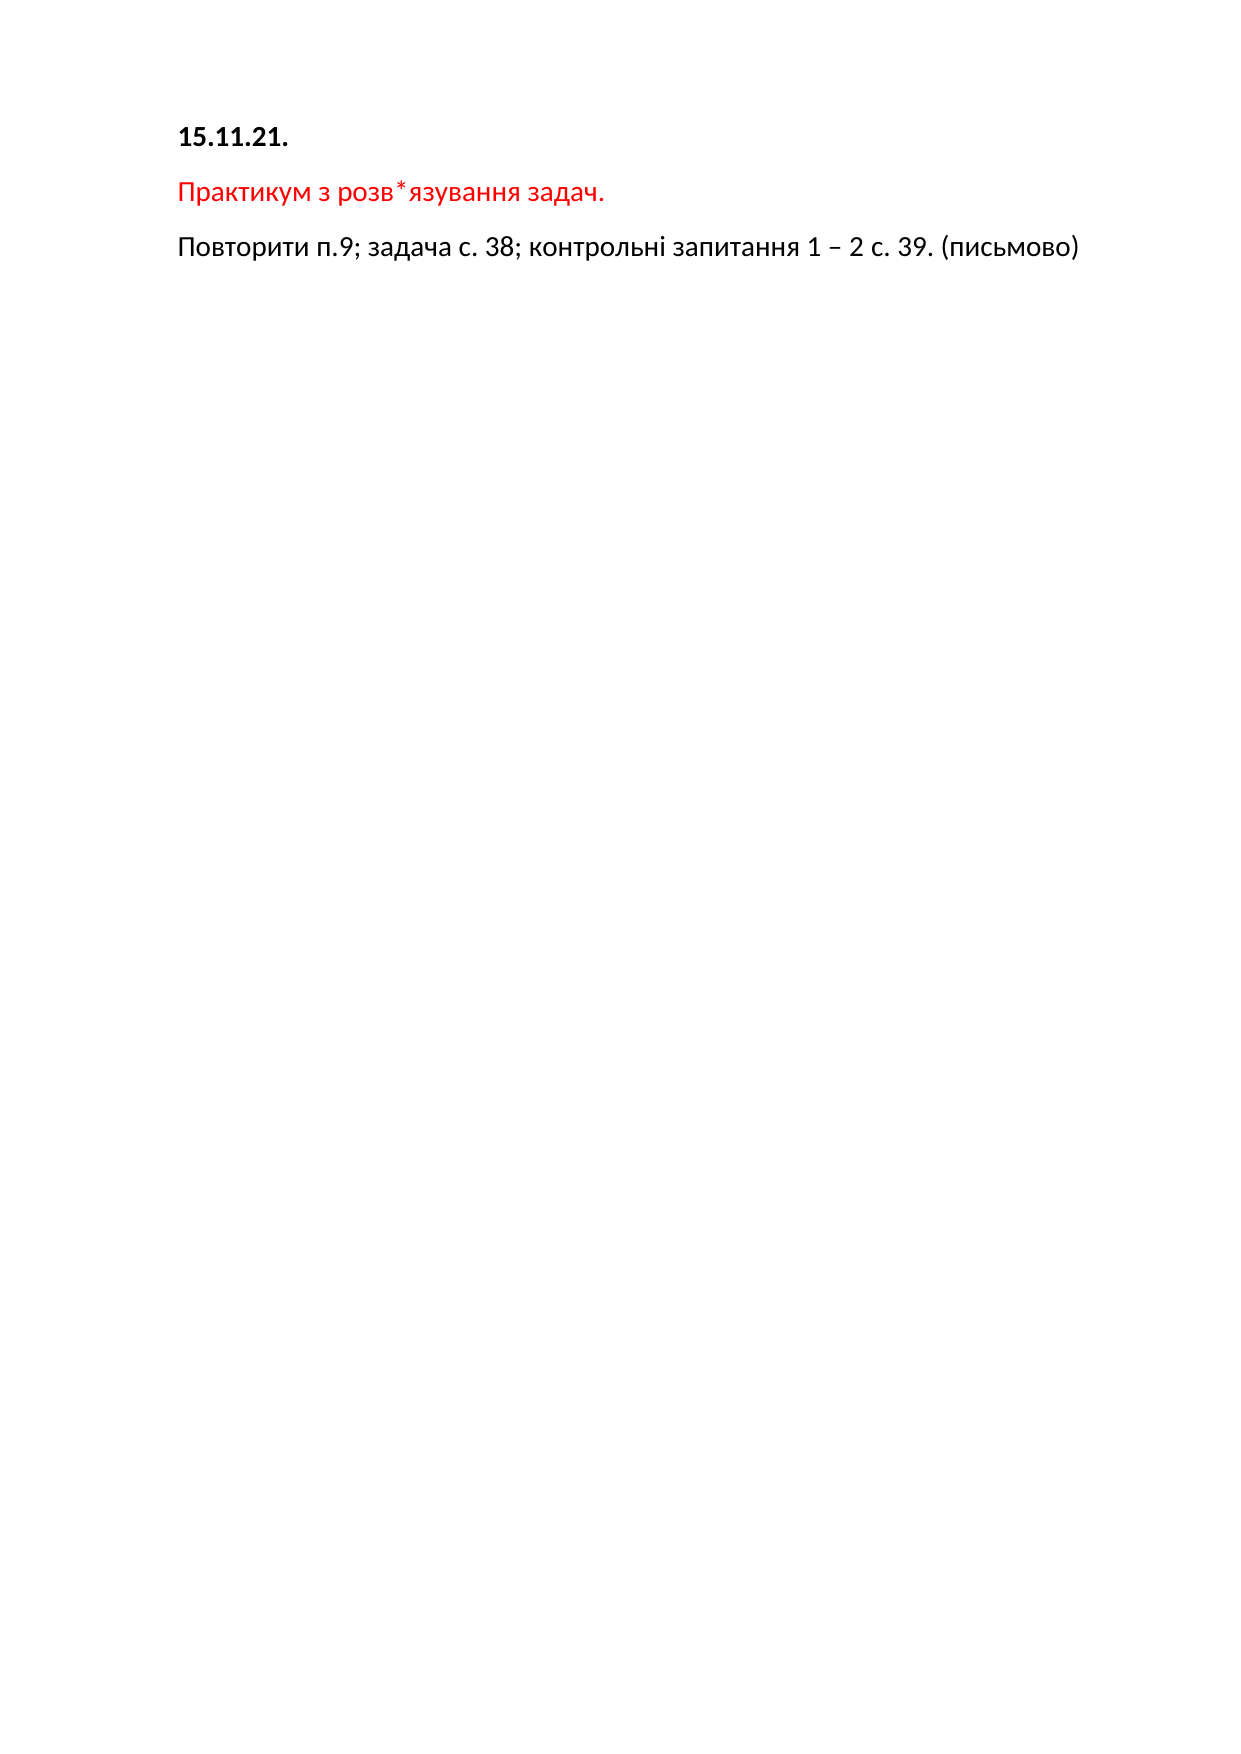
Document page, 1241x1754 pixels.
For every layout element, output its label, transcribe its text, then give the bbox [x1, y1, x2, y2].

text Повторити п.9; задача с. 38; контрольні запитання 1 – 2 с. 39. (письмово) [177, 228, 1152, 264]
text 15.11.21. [177, 118, 1152, 154]
text Практикум з розв*язування задач. [177, 173, 1152, 209]
